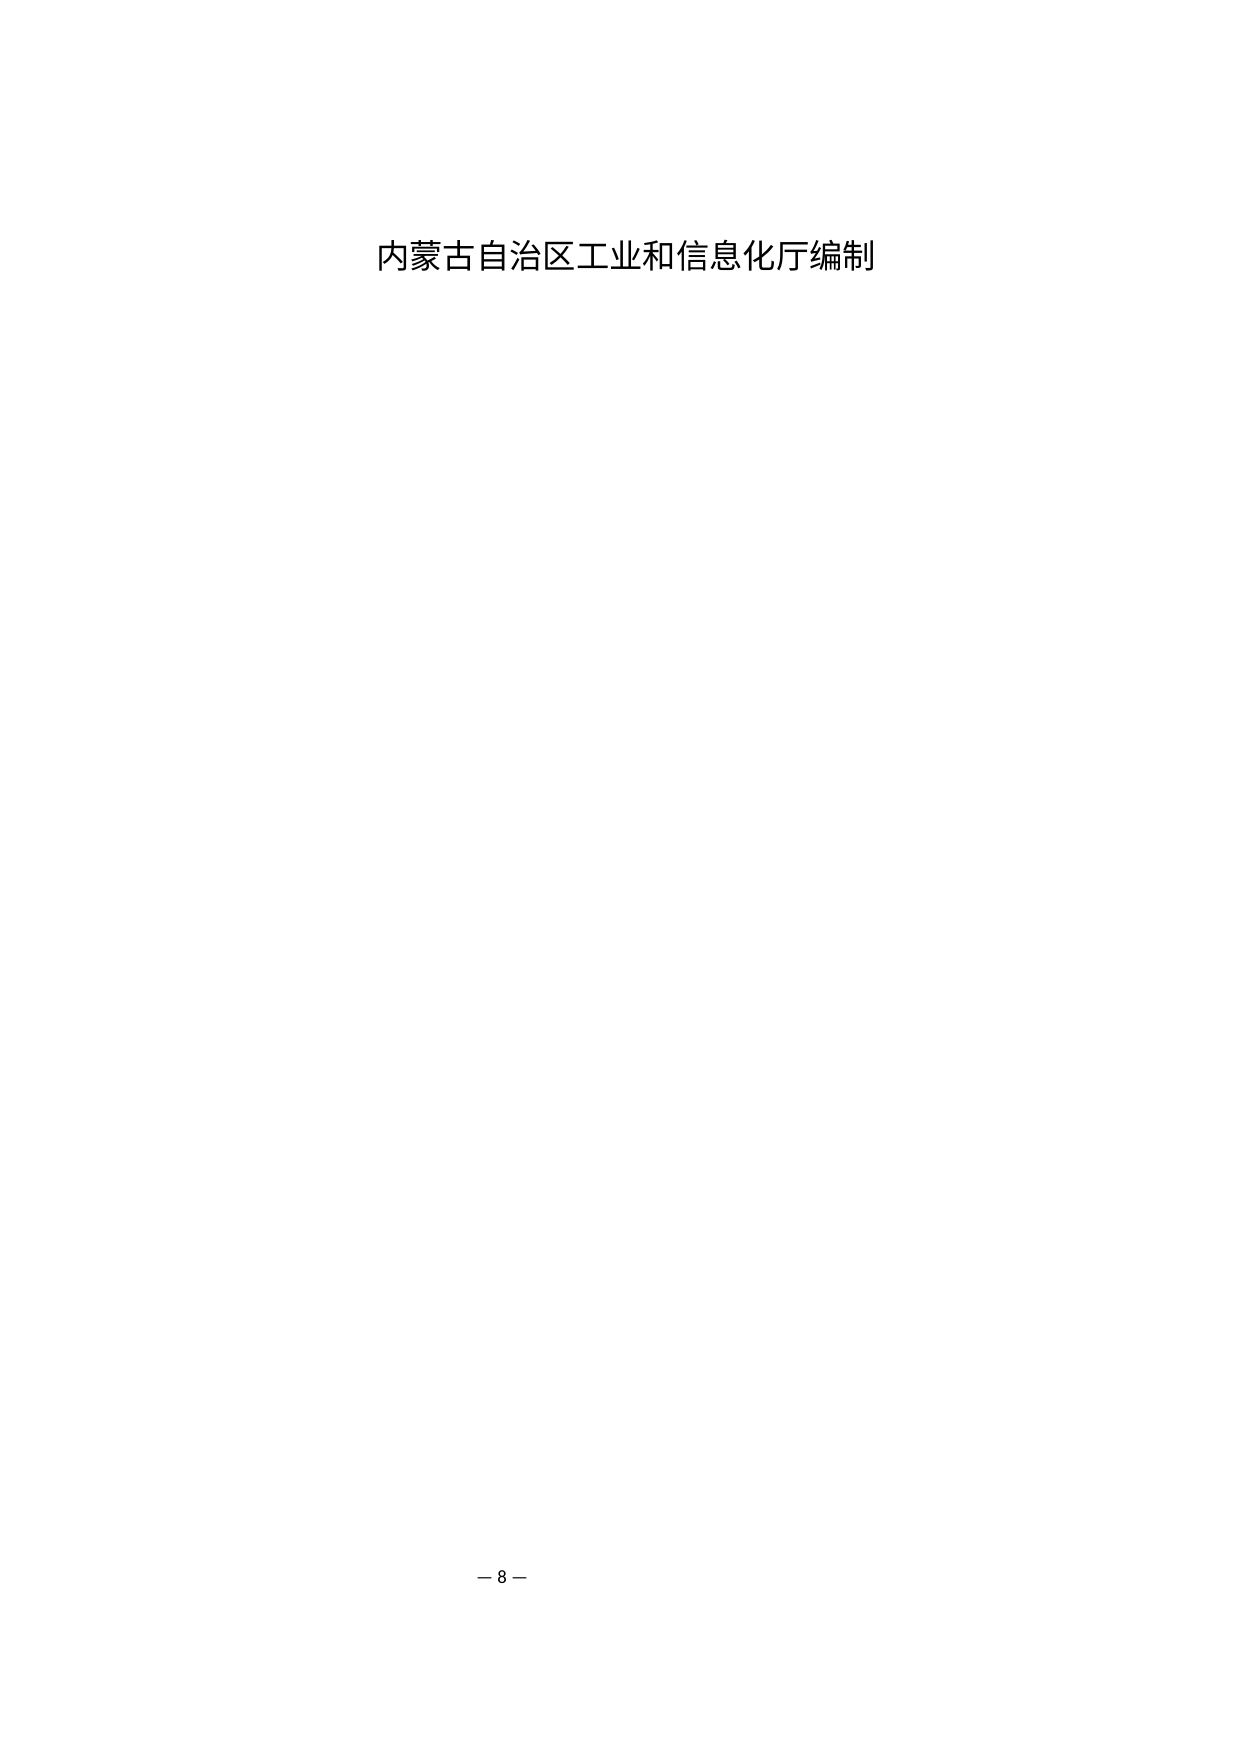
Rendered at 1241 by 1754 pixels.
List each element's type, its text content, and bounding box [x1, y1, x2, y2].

text 内蒙古自治区工业和信息化厅编制一、企业和项目基本信息 [165, 220, 1087, 287]
